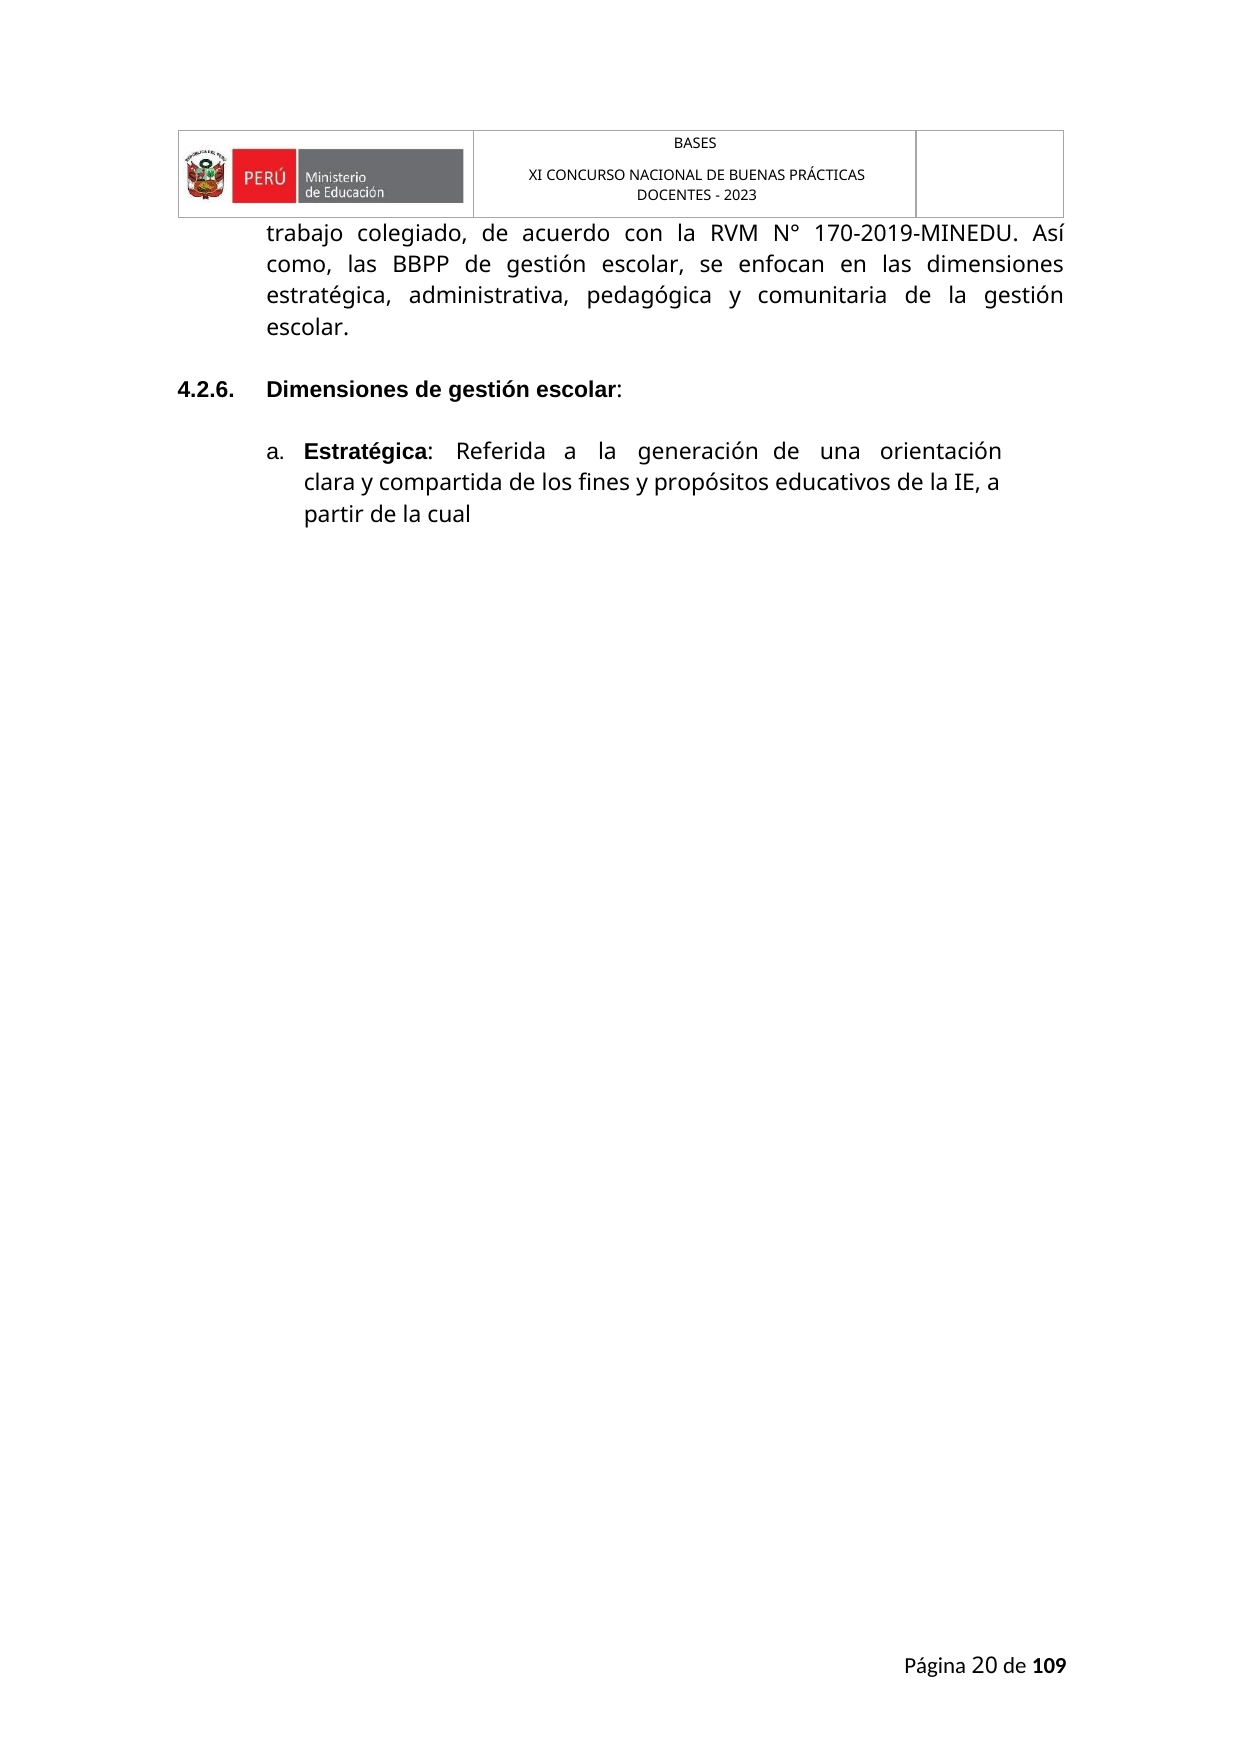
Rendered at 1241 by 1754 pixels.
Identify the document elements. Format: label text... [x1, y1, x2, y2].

list Estratégica: Referida a la generación de una orientación clara y compartida de los fines y propósitos educativos de la IE, a partir de la cual [266, 435, 1064, 529]
picture [182, 145, 464, 205]
subtitle Dimensiones de gestión escolar: [177, 373, 1240, 404]
